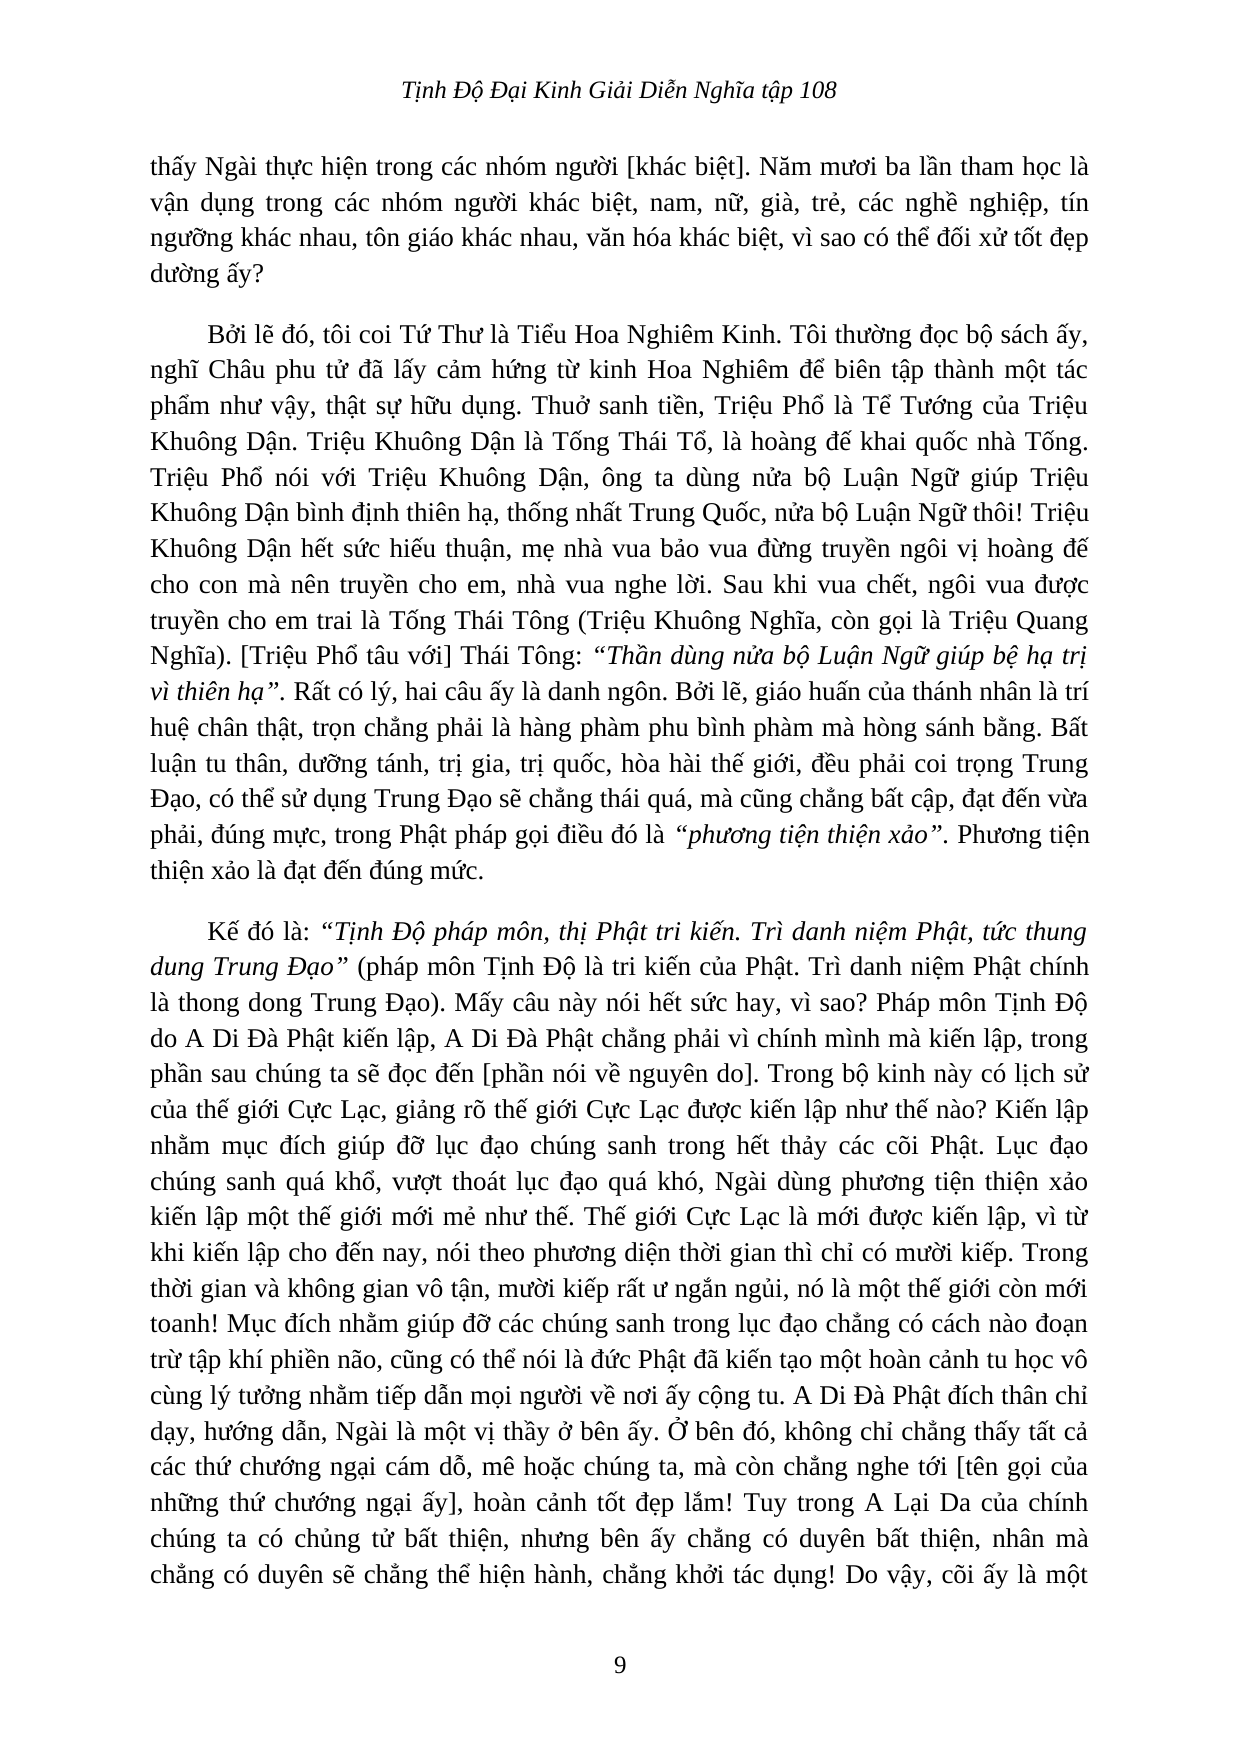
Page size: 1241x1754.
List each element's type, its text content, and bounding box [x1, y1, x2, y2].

text Bởi lẽ đó, tôi coi Tứ Thư là Tiểu Hoa Nghiêm Kinh. Tôi thường đọc bộ sách ấy, nghĩ Châu phu tử đã lấy cảm hứng từ kinh Hoa Nghiêm để biên tập thành một tác phẩm như vậy, thật sự hữu dụng. Thuở sanh tiền, Triệu Phổ là Tể Tướng của Triệu Khuông Dận. Triệu Khuông Dận là Tống Thái Tổ, là hoàng đế khai quốc nhà Tống. Triệu Phổ nói với Triệu Khuông Dận, ông ta dùng nửa bộ Luận Ngữ giúp Triệu Khuông Dận bình định thiên hạ, thống nhất Trung Quốc, nửa bộ Luận Ngữ thôi! Triệu Khuông Dận hết sức hiếu thuận, mẹ nhà vua bảo vua đừng truyền ngôi vị hoàng đế cho con mà nên truyền cho em, nhà vua nghe lời. Sau khi vua chết, ngôi vua được truyền cho em trai là Tống Thái Tông (Triệu Khuông Nghĩa, còn gọi là Triệu Quang Nghĩa). [Triệu Phổ tâu với] Thái Tông: “Thần dùng nửa bộ Luận Ngữ giúp bệ hạ trị vì thiên hạ”. Rất có lý, hai câu ấy là danh ngôn. Bởi lẽ, giáo huấn của thánh nhân là trí huệ chân thật, trọn chẳng phải là hàng phàm phu bình phàm mà hòng sánh bằng. Bất luận tu thân, dưỡng tánh, trị gia, trị quốc, hòa hài thế giới, đều phải coi trọng Trung Đạo, có thể sử dụng Trung Đạo sẽ chẳng thái quá, mà cũng chẳng bất cập, đạt đến vừa phải, đúng mực, trong Phật pháp gọi điều đó là “phương tiện thiện xảo”. Phương tiện thiện xảo là đạt đến đúng mức. [150, 318, 1090, 885]
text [150, 150, 1090, 288]
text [150, 914, 1090, 1589]
